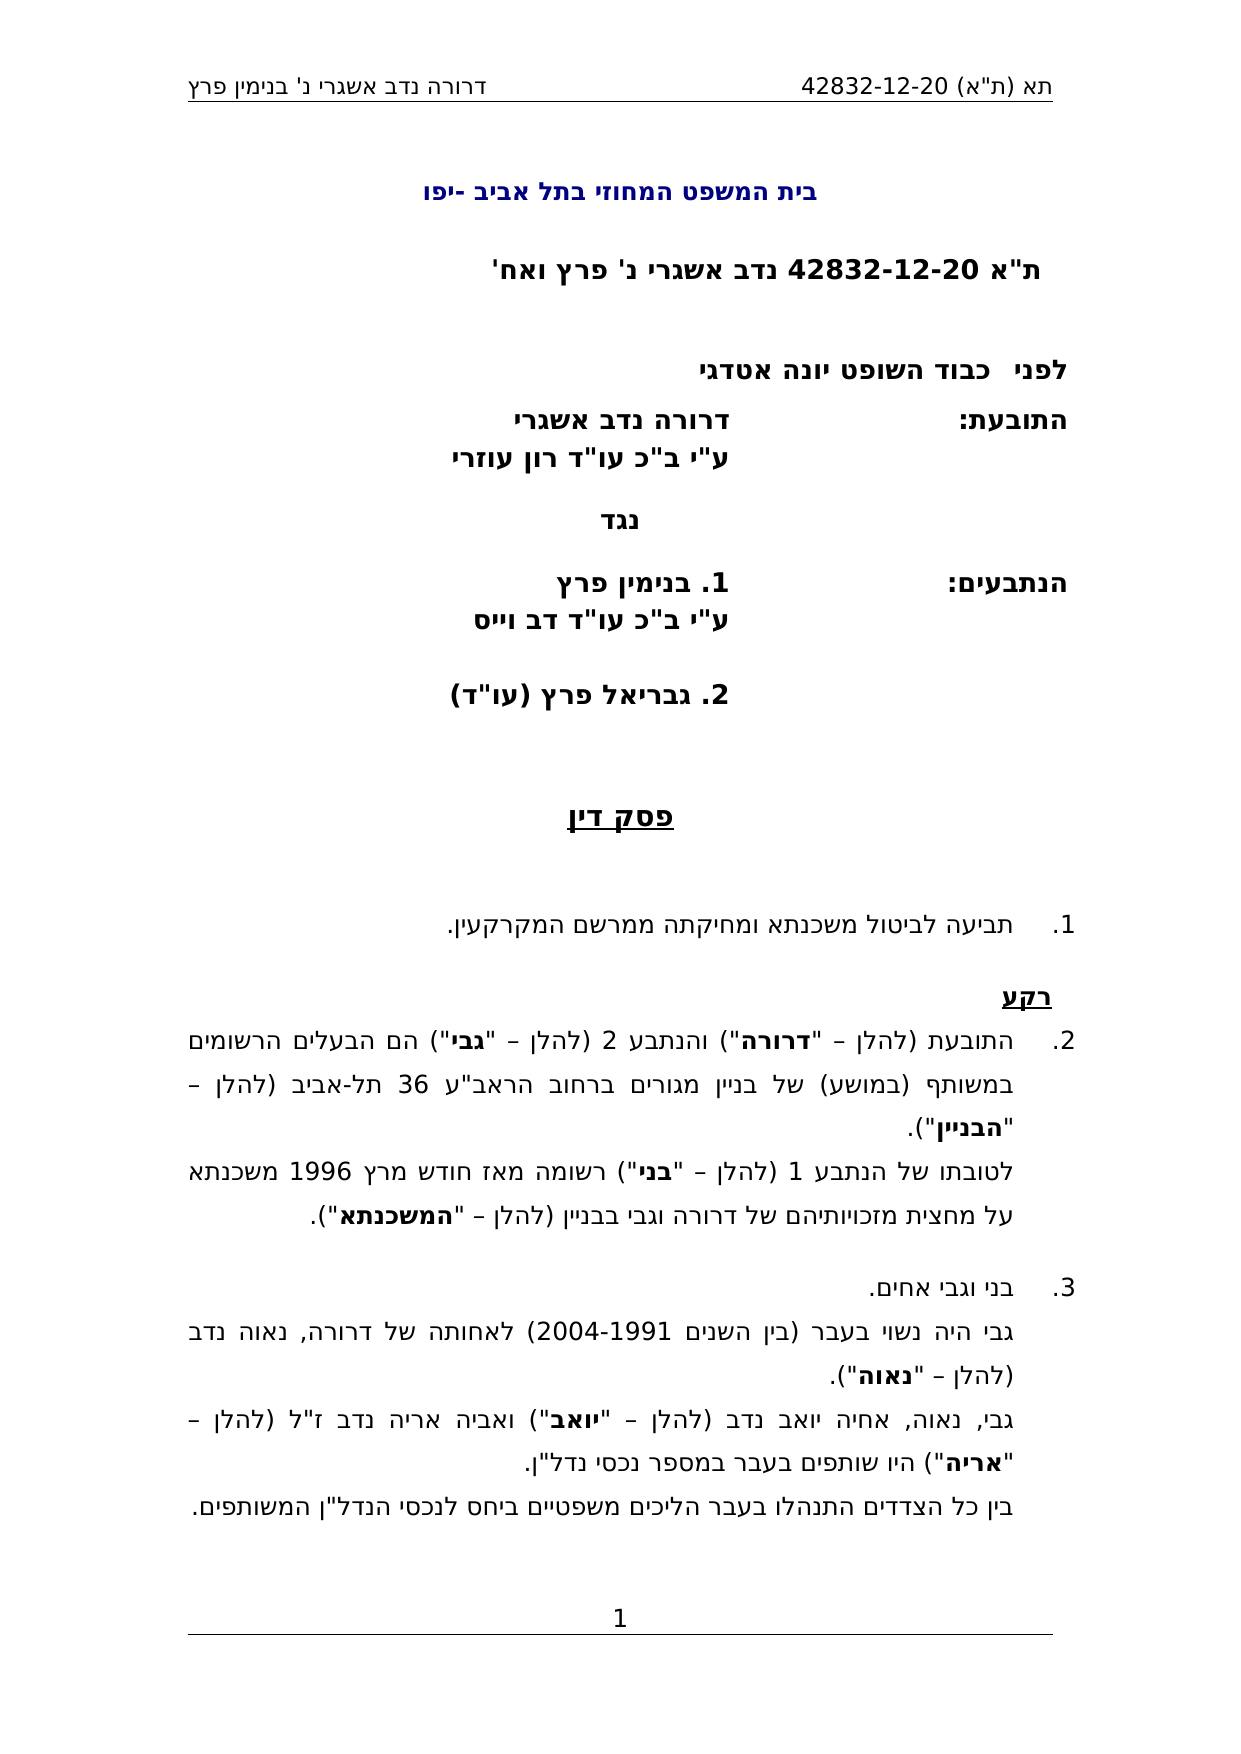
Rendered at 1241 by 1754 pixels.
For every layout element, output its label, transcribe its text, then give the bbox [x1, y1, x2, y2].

table_cell הנתבעים: [741, 560, 1079, 722]
text בין כל הצדדים התנהלו בעבר הליכים משפטיים ביחס לנכסי הנדל"ן המשותפים. [187, 1492, 1014, 1521]
table_header כבוד השופט יונה אטדגי [161, 347, 1002, 397]
table_header בית המשפט המחוזי בתל אביב -יפו [188, 177, 1053, 247]
table_header לפני [1002, 347, 1079, 397]
table_cell 1. בנימין פרץ ע"י ב"כ עו"ד דב וייס 2. גבריאל פרץ (עו"ד) [161, 560, 741, 722]
text גבי היה נשוי בעבר (בין השנים 2004-1991) לאחותה של דרורה, נאוה נדב (להלן – "נאוה"). [187, 1317, 1014, 1390]
text לטובתו של הנתבע 1 (להלן – "בני") רשומה מאז חודש מרץ 1996 משכנתא על מחצית מזכויותיהם של דרורה וגבי בבניין (להלן – "המשכנתא"). [187, 1157, 1014, 1230]
table_header פסק דין [161, 799, 1079, 867]
list בני וגבי אחים. [187, 1273, 1052, 1303]
list תביעה לביטול משכנתא ומחיקתה ממרשם המקרקעין. [187, 910, 1052, 939]
text רקע [187, 982, 1052, 1011]
table_cell ת"א 42832-12-20 נדב אשגרי נ' פרץ ואח' [188, 247, 1053, 297]
list התובעת (להלן – "דרורה") והנתבע 2 (להלן – "גבי") הם הבעלים הרשומים במשותף (במושע) של בניין מגורים ברחוב הראב"ע 36 תל-אביב (להלן – "הבניין"). [187, 1026, 1052, 1143]
table_cell דרורה נדב אשגרי ע"י ב"כ עו"ד רון עוזרי [161, 397, 741, 484]
table_cell התובעת: [741, 397, 1079, 484]
table_cell נגד [161, 485, 1079, 559]
text גבי, נאוה, אחיה יואב נדב (להלן – "יואב") ואביה אריה נדב ז"ל (להלן – "אריה") היו שותפים בעבר במספר נכסי נדל"ן. [187, 1405, 1014, 1478]
